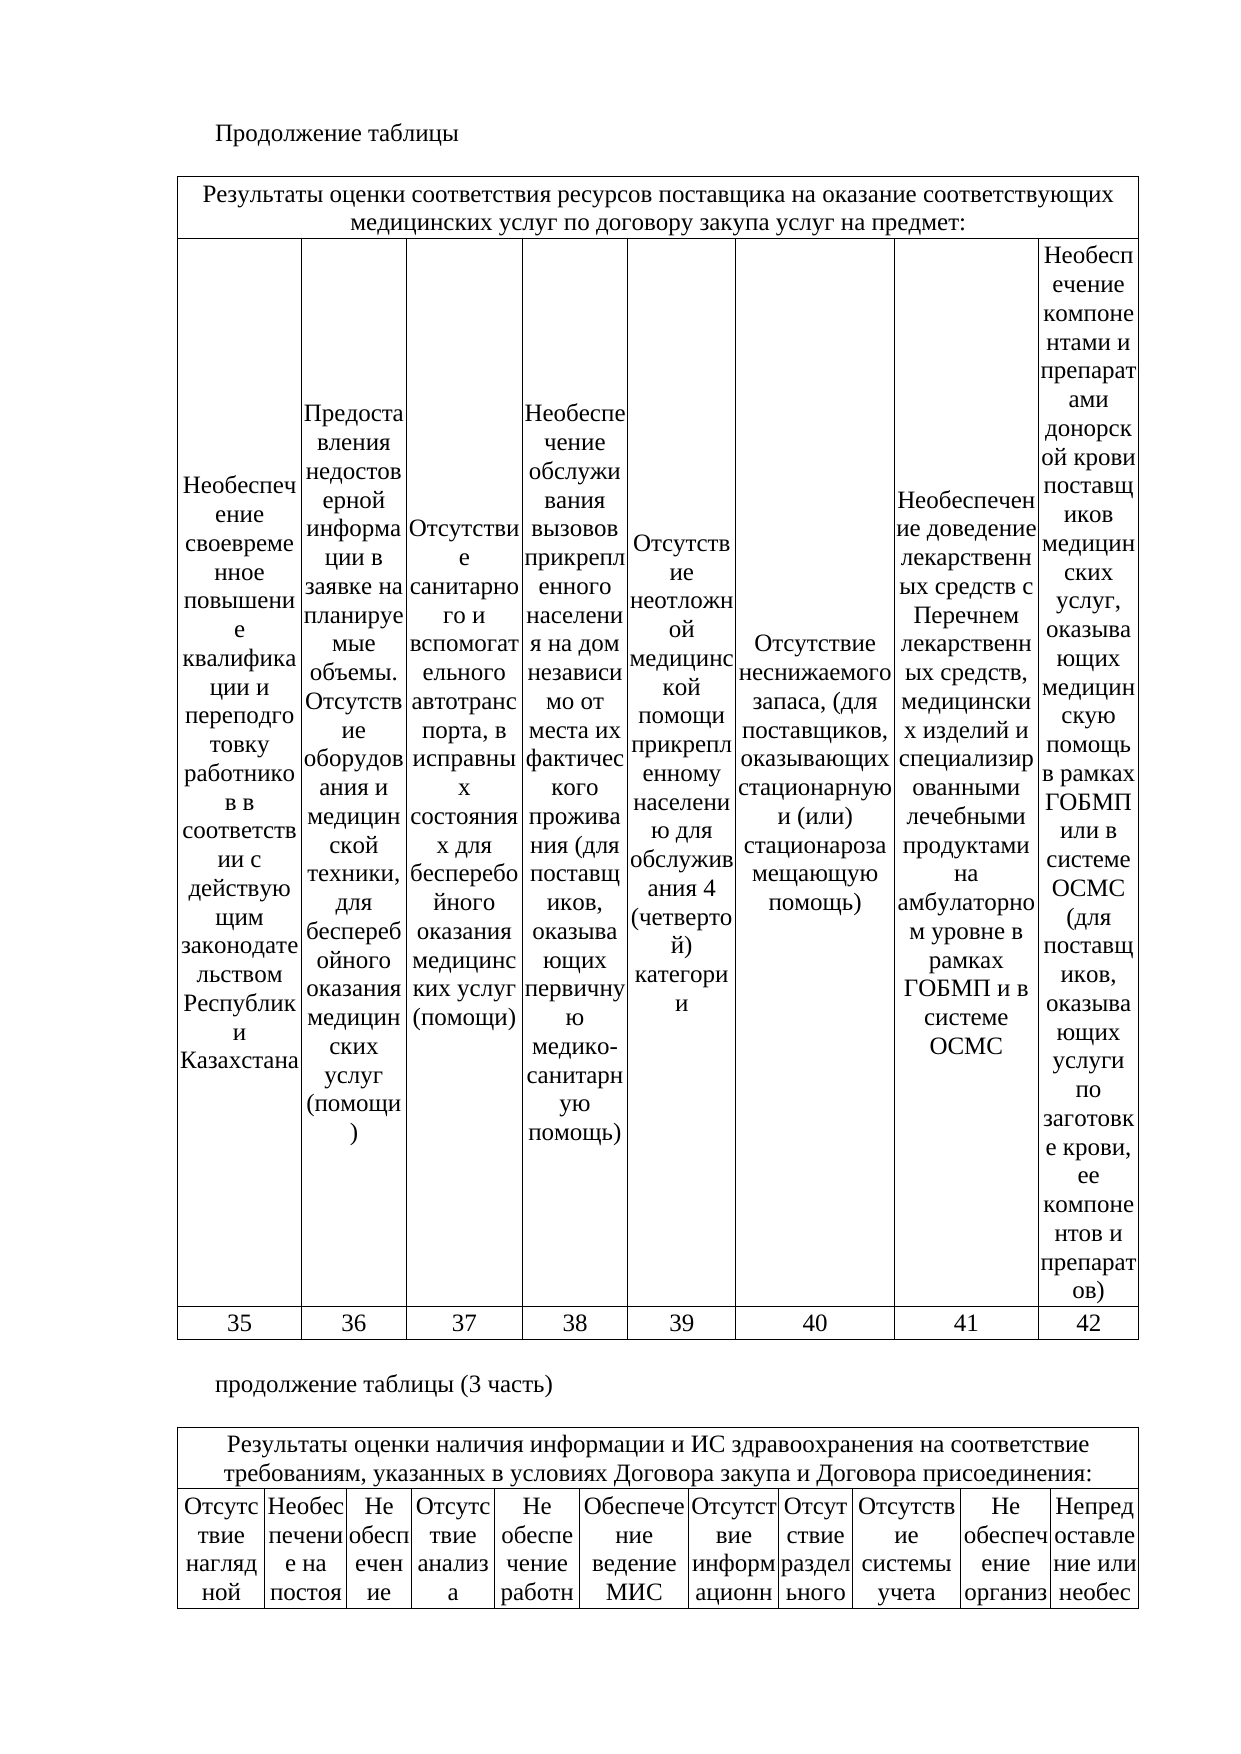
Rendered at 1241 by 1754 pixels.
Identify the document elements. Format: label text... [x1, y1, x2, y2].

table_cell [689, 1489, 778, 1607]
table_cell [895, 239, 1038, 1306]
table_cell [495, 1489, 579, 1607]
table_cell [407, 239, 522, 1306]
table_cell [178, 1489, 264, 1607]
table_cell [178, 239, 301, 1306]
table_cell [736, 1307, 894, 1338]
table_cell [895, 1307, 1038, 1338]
text Продолжение таблицы [177, 118, 1152, 147]
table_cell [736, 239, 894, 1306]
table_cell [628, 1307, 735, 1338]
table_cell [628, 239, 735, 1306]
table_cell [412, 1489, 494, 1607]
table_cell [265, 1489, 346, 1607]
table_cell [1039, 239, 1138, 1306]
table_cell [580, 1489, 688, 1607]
text продолжение таблицы (3 часть) [177, 1369, 1152, 1397]
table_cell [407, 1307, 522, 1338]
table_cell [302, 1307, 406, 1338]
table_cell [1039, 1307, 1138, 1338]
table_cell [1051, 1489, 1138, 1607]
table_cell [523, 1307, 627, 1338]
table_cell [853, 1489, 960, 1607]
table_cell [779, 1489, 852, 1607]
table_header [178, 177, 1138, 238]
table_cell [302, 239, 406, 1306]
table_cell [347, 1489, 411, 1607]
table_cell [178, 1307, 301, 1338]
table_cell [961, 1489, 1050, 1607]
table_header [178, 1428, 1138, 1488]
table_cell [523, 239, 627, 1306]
